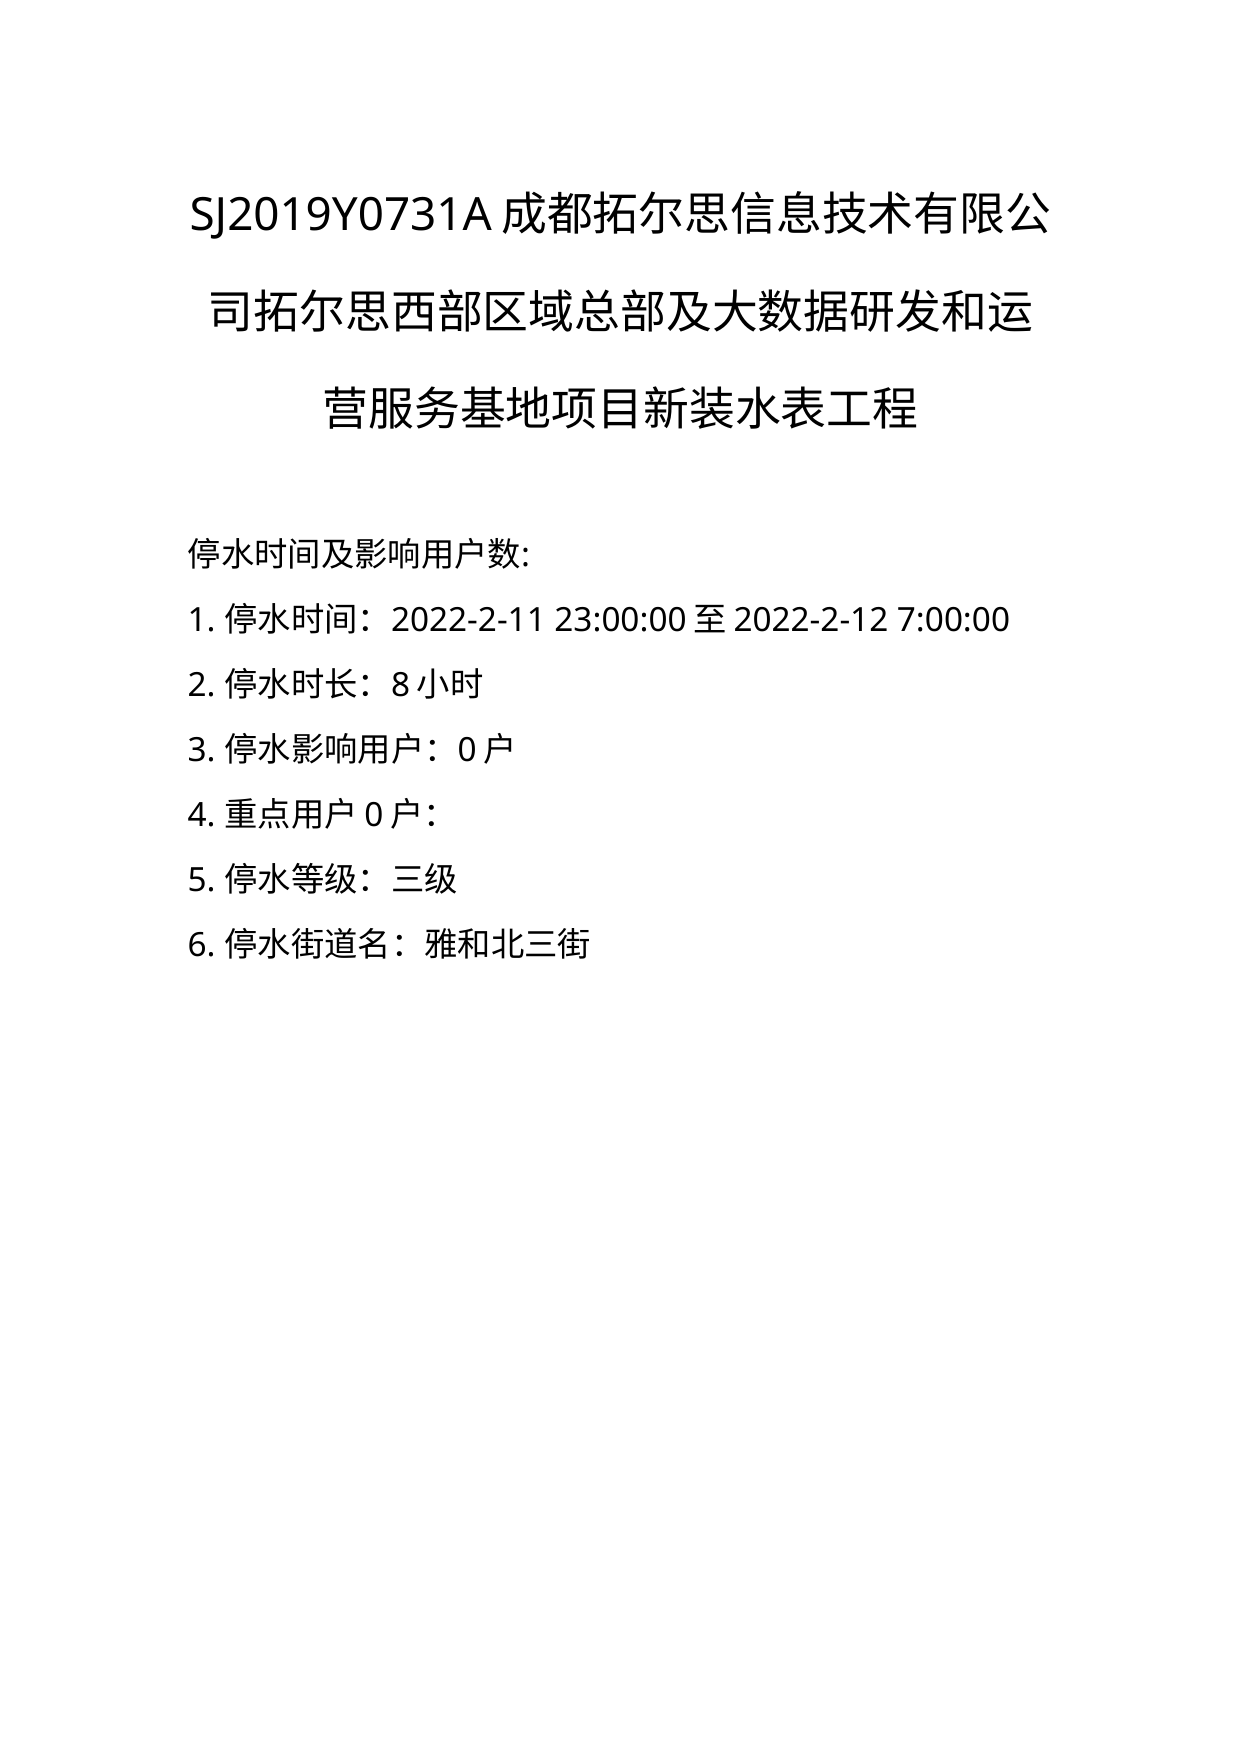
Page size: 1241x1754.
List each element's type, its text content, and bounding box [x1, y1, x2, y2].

list 停水时长：8小时 [187, 649, 1053, 714]
list 重点用户0户： [187, 779, 1053, 844]
text SJ2019Y0731A成都拓尔思信息技术有限公司拓尔思西部区域总部及大数据研发和运营服务基地项目新装水表工程 [187, 162, 1053, 454]
list 停水时间：2022-2-11 23:00:00至2022-2-12 7:00:00 [187, 584, 1053, 649]
list 停水影响用户：0户 [187, 714, 1053, 779]
text 停水时间及影响用户数: [187, 519, 1053, 584]
list 停水等级：三级 [187, 844, 1053, 909]
list 停水街道名：雅和北三街 [187, 909, 1053, 974]
